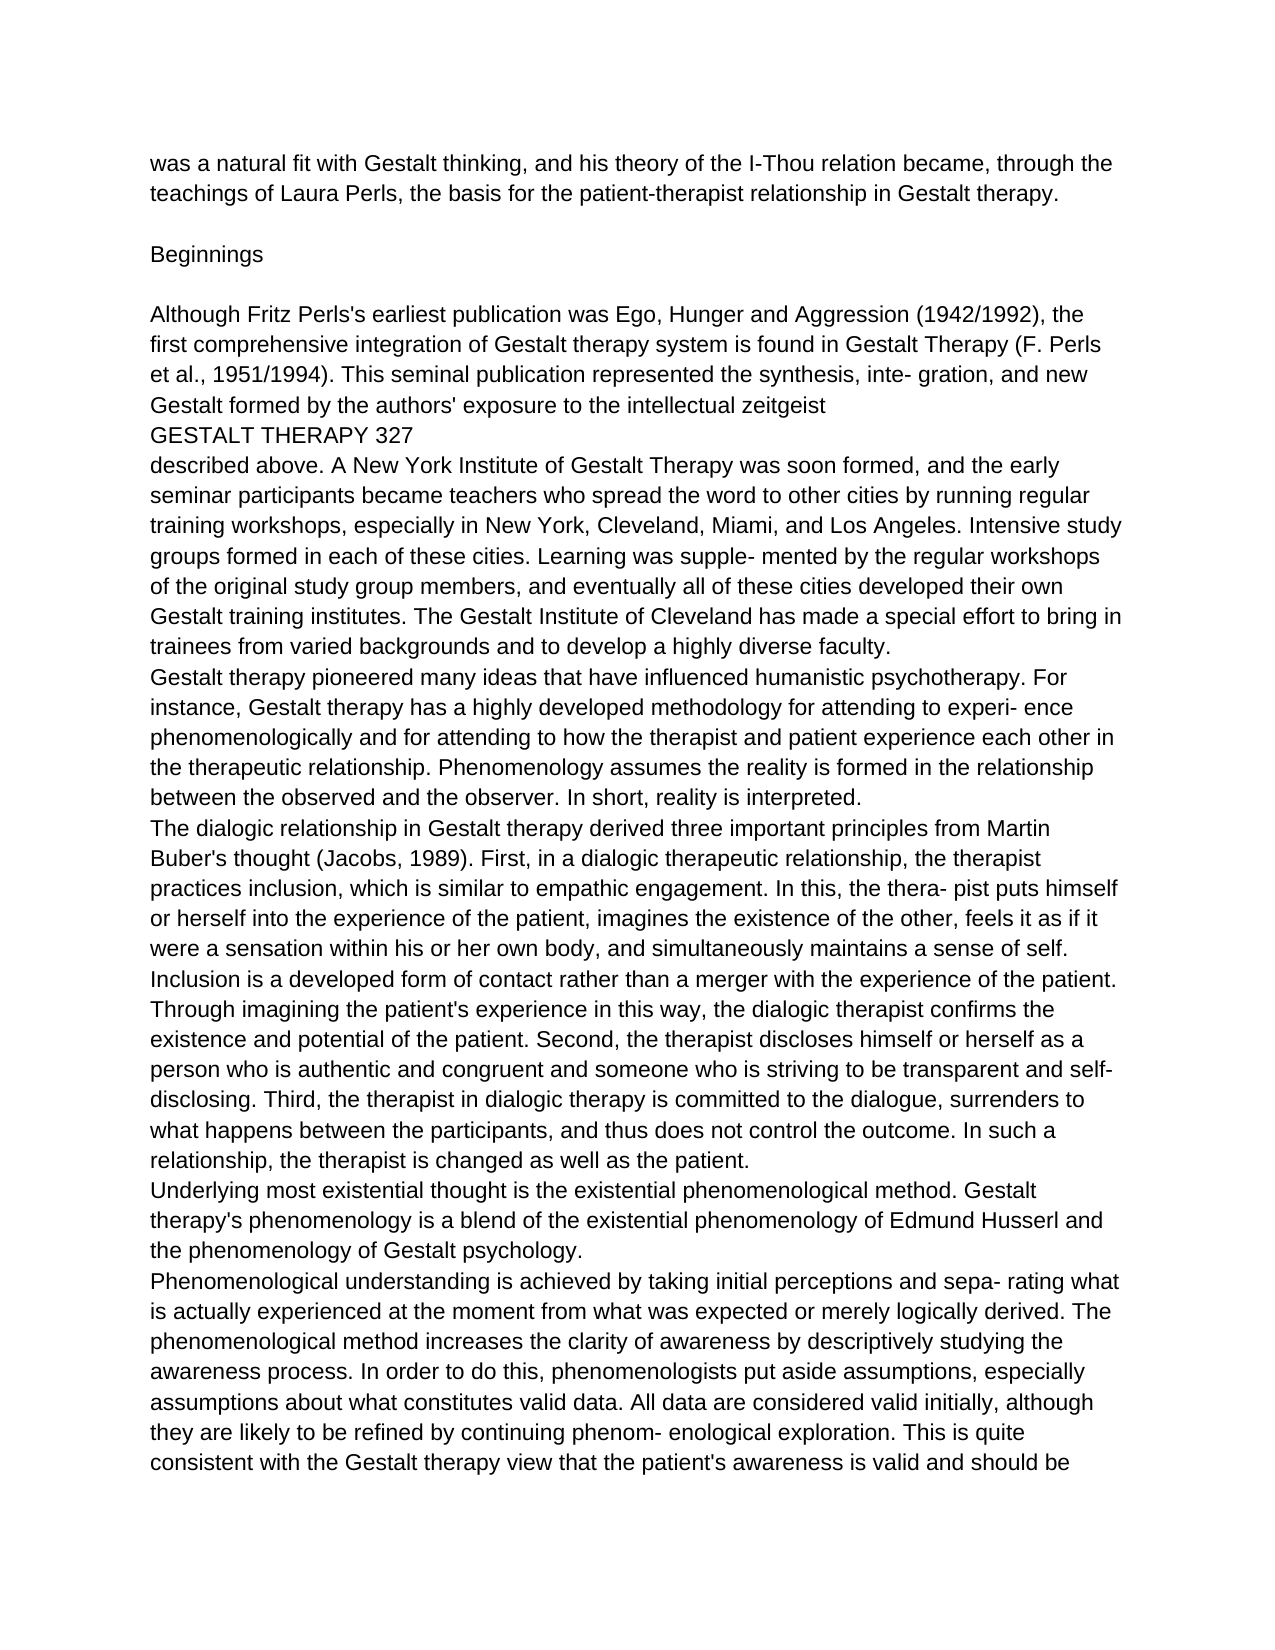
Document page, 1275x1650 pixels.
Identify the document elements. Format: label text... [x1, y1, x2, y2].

text described above. A New York Institute of Gestalt Therapy was soon formed, and the early seminar participants became teachers who spread the word to other cities by running regular training workshops, especially in New York, Cleveland, Miami, and Los Angeles. Intensive study groups formed in each of these cities. Learning was supple- mented by the regular workshops of the original study group members, and eventually all of these cities developed their own Gestalt training institutes. The Gestalt Institute of Cleveland has made a special effort to bring in trainees from varied backgrounds and to develop a highly diverse faculty. [150, 452, 1125, 660]
text Although Fritz Perls's earliest publication was Ego, Hunger and Aggression (1942/1992), the first comprehensive integration of Gestalt therapy system is found in Gestalt Therapy (F. Perls et al., 1951/1994). This seminal publication represented the synthesis, inte- gration, and new Gestalt formed by the authors' exposure to the intellectual zeitgeist [150, 301, 1125, 418]
text Gestalt therapy pioneered many ideas that have influenced humanistic psychotherapy. For instance, Gestalt therapy has a highly developed methodology for attending to experi- ence phenomenologically and for attending to how the therapist and patient experience each other in the therapeutic relationship. Phenomenology assumes the reality is formed in the relationship between the observed and the observer. In short, reality is interpreted. [150, 663, 1125, 811]
text Beginnings [150, 241, 1125, 267]
text GESTALT THERAPY 327 [150, 422, 1125, 448]
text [150, 150, 1125, 207]
text Underlying most existential thought is the existential phenomenological method. Gestalt therapy's phenomenology is a blend of the existential phenomenology of Edmund Husserl and the phenomenology of Gestalt psychology. [150, 1177, 1125, 1264]
text The dialogic relationship in Gestalt therapy derived three important principles from Martin Buber's thought (Jacobs, 1989). First, in a dialogic therapeutic relationship, the therapist practices inclusion, which is similar to empathic engagement. In this, the thera- pist puts himself or herself into the experience of the patient, imagines the existence of the other, feels it as if it were a sensation within his or her own body, and simultaneously maintains a sense of self. Inclusion is a developed form of contact rather than a merger with the experience of the patient. Through imagining the patient's experience in this way, the dialogic therapist confirms the existence and potential of the patient. Second, the therapist discloses himself or herself as a person who is authentic and congruent and someone who is striving to be transparent and self-disclosing. Third, the therapist in dialogic therapy is committed to the dialogue, surrenders to what happens between the participants, and thus does not control the outcome. In such a relationship, the therapist is changed as well as the patient. [150, 814, 1125, 1173]
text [150, 1268, 1125, 1475]
